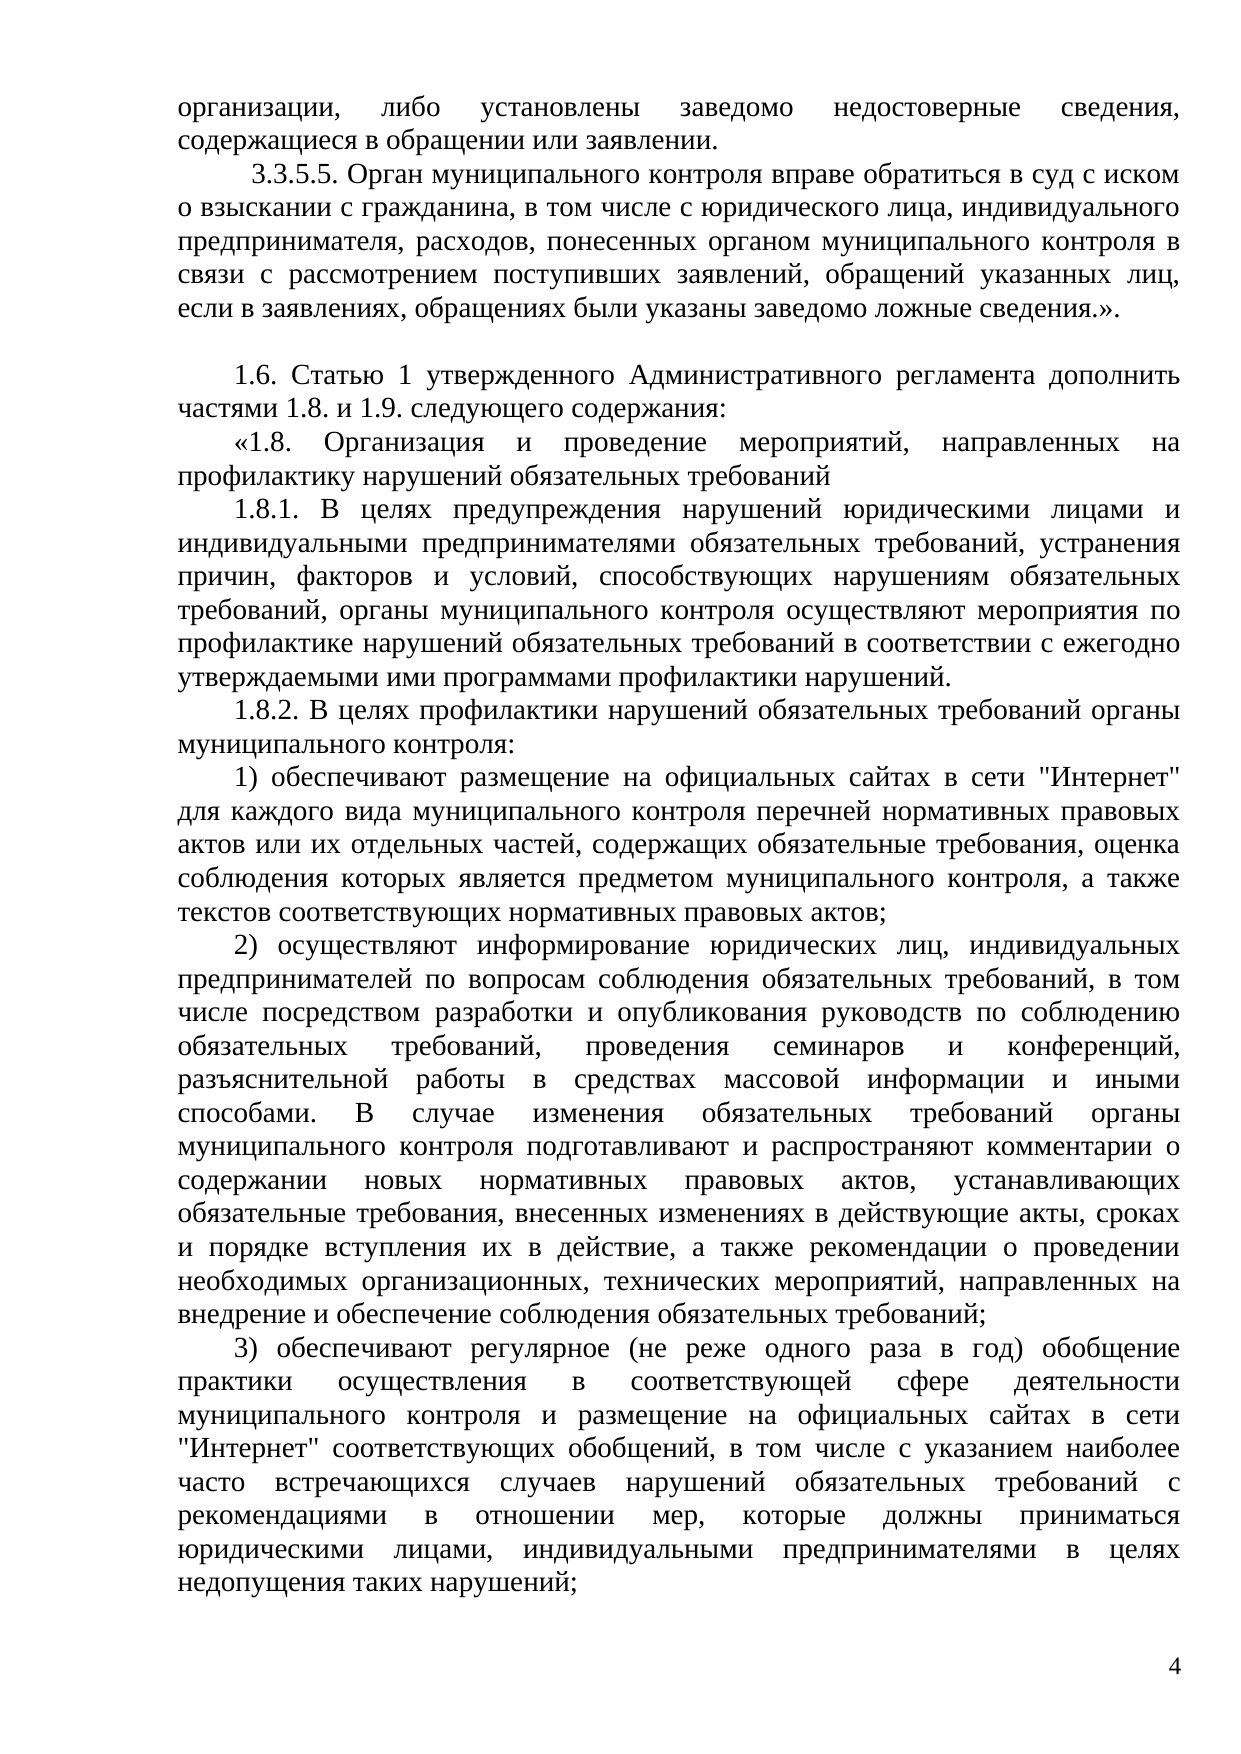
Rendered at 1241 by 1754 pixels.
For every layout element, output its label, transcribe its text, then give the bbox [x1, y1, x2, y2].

text 3.3.5.5. Орган муниципального контроля вправе обратиться в суд с иском о взыскании с гражданина, в том числе с юридического лица, индивидуального предпринимателя, расходов, понесенных органом муниципального контроля в связи с рассмотрением поступивших заявлений, обращений указанных лиц, если в заявлениях, обращениях были указаны заведомо ложные сведения.». [177, 156, 1181, 323]
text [177, 89, 1181, 156]
text «1.8. Организация и проведение мероприятий, направленных на профилактику нарушений обязательных требований [177, 424, 1181, 491]
text 1.8.1. В целях предупреждения нарушений юридическими лицами и индивидуальными предпринимателями обязательных требований, устранения причин, факторов и условий, способствующих нарушениям обязательных требований, органы муниципального контроля осуществляют мероприятия по профилактике нарушений обязательных требований в соответствии с ежегодно утверждаемыми ими программами профилактики нарушений. [177, 491, 1181, 692]
text 3) обеспечивают регулярное (не реже одного раза в год) обобщение практики осуществления в соответствующей сфере деятельности муниципального контроля и размещение на официальных сайтах в сети "Интернет" соответствующих обобщений, в том числе с указанием наиболее часто встречающихся случаев нарушений обязательных требований с рекомендациями в отношении мер, которые должны приниматься юридическими лицами, индивидуальными предпринимателями в целях недопущения таких нарушений; [177, 1330, 1181, 1598]
text 1.8.2. В целях профилактики нарушений обязательных требований органы муниципального контроля: [177, 692, 1181, 759]
text 1) обеспечивают размещение на официальных сайтах в сети "Интернет" для каждого вида муниципального контроля перечней нормативных правовых актов или их отдельных частей, содержащих обязательные требования, оценка соблюдения которых является предметом муниципального контроля, а также текстов соответствующих нормативных правовых актов; [177, 759, 1181, 927]
text 1.6. Статью 1 утвержденного Административного регламента дополнить частями 1.8. и 1.9. следующего содержания: [177, 357, 1181, 424]
text 2) осуществляют информирование юридических лиц, индивидуальных предпринимателей по вопросам соблюдения обязательных требований, в том числе посредством разработки и опубликования руководств по соблюдению обязательных требований, проведения семинаров и конференций, разъяснительной работы в средствах массовой информации и иными способами. В случае изменения обязательных требований органы муниципального контроля подготавливают и распространяют комментарии о содержании новых нормативных правовых актов, устанавливающих обязательные требования, внесенных изменениях в действующие акты, сроках и порядке вступления их в действие, а также рекомендации о проведении необходимых организационных, технических мероприятий, направленных на внедрение и обеспечение соблюдения обязательных требований; [177, 927, 1181, 1330]
